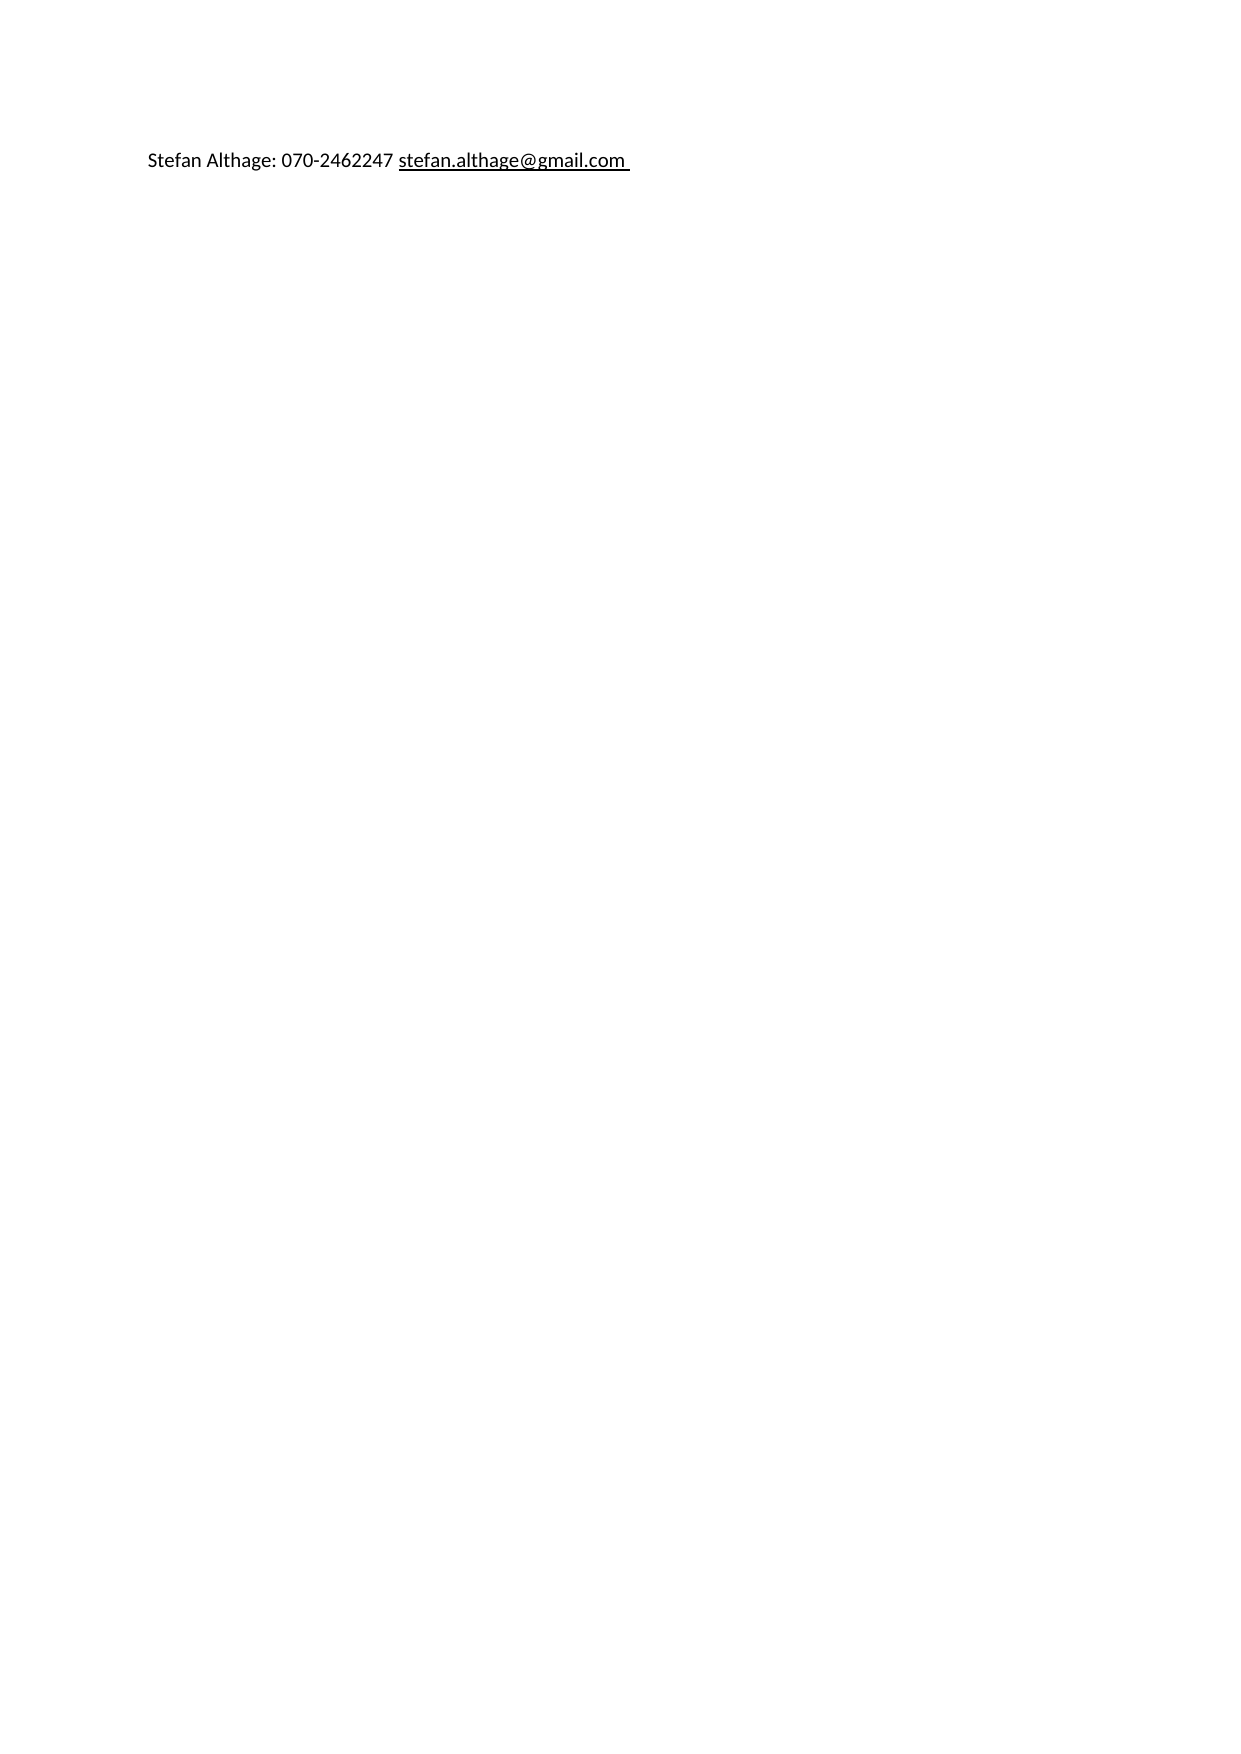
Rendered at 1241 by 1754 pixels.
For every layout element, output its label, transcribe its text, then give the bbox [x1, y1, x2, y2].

text Stefan Althage: 070-2462247 stefan.althage@gmail.com [148, 148, 1093, 173]
